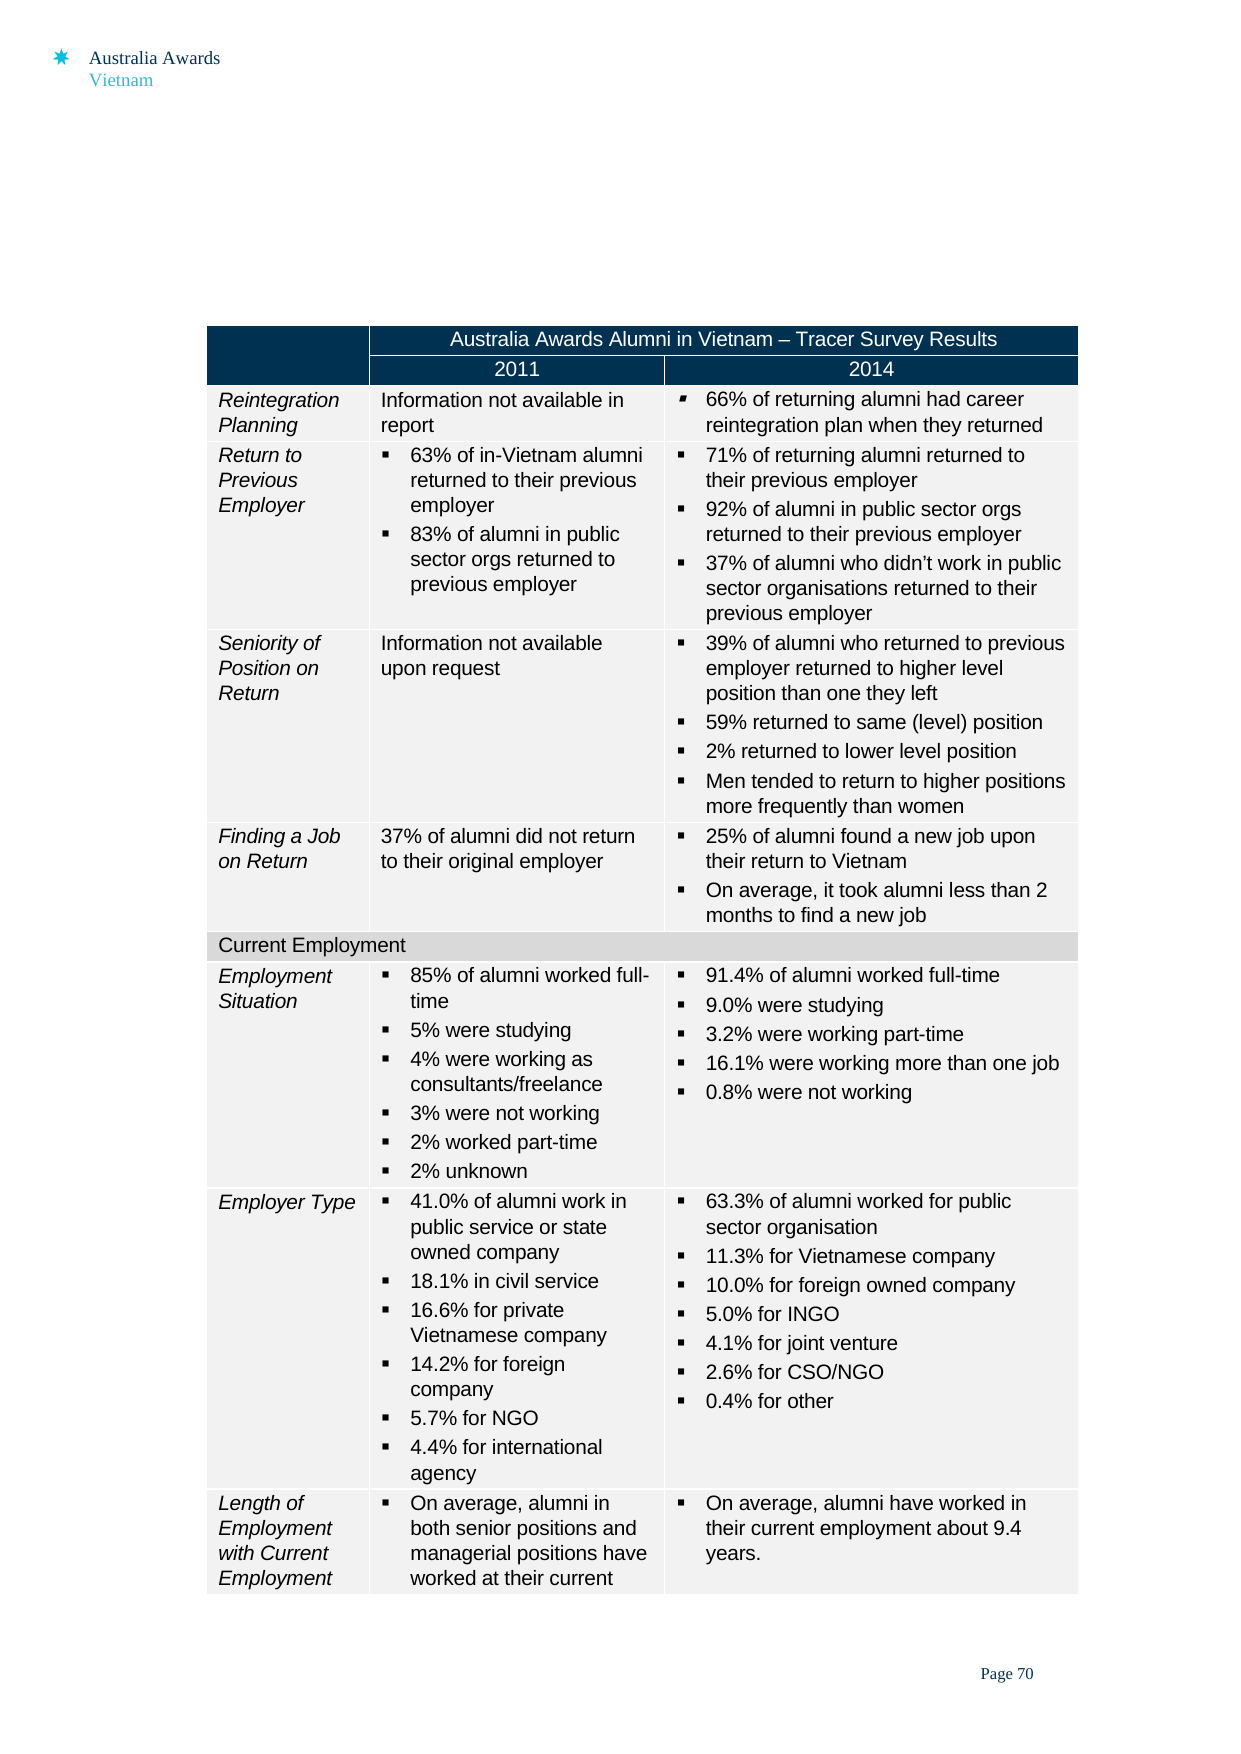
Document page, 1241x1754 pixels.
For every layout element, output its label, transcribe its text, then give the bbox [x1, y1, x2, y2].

table_cell Current Employment [207, 932, 1078, 961]
table_cell Reintegration Planning [207, 386, 369, 441]
table_cell 37% of alumni did not return to their original employer [370, 823, 664, 931]
table_header [207, 326, 369, 385]
table_cell Finding a Job on Return [207, 823, 369, 931]
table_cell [207, 1490, 369, 1594]
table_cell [665, 1490, 1078, 1594]
table_cell 85% of alumni worked full-time 5% were studying 4% were working as consultants/freelance 3% were not working 2% worked part-time 2% unknown [370, 963, 664, 1187]
table_header Australia Awards Alumni in Vietnam – Tracer Survey Results [370, 326, 1078, 355]
table_cell 63.3% of alumni worked for public sector organisation 11.3% for Vietnamese company 10.0% for foreign owned company 5.0% for INGO 4.1% for joint venture 2.6% for CSO/NGO 0.4% for other [665, 1189, 1078, 1488]
table_cell Information not available in report [370, 386, 664, 441]
table_cell 2014 [665, 356, 1078, 385]
table_cell 39% of alumni who returned to previous employer returned to higher level position than one they left 59% returned to same (level) position 2% returned to lower level position Men tended to return to higher positions more frequently than women [665, 630, 1078, 822]
table_cell Employer Type [207, 1189, 369, 1488]
table_cell 41.0% of alumni work in public service or state owned company 18.1% in civil service 16.6% for private Vietnamese company 14.2% for foreign company 5.7% for NGO 4.4% for international agency [370, 1189, 664, 1488]
picture [52, 48, 82, 65]
table_cell Employment Situation [207, 963, 369, 1187]
table_cell 66% of returning alumni had career reintegration plan when they returned [665, 386, 1078, 441]
table_cell 91.4% of alumni worked full-time 9.0% were studying 3.2% were working part-time 16.1% were working more than one job 0.8% were not working [665, 963, 1078, 1187]
table_cell Seniority of Position on Return [207, 630, 369, 822]
table_cell Return to Previous Employer [207, 442, 369, 629]
table_cell 2011 [370, 356, 664, 385]
table_cell 63% of in-Vietnam alumni returned to their previous employer 83% of alumni in public sector orgs returned to previous employer [370, 442, 664, 629]
table_cell 71% of returning alumni returned to their previous employer 92% of alumni in public sector orgs returned to their previous employer 37% of alumni who didn’t work in public sector organisations returned to their previous employer [665, 442, 1078, 629]
table_cell Information not available upon request [370, 630, 664, 822]
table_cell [370, 1490, 664, 1594]
table_cell 25% of alumni found a new job upon their return to Vietnam On average, it took alumni less than 2 months to find a new job [665, 823, 1078, 931]
